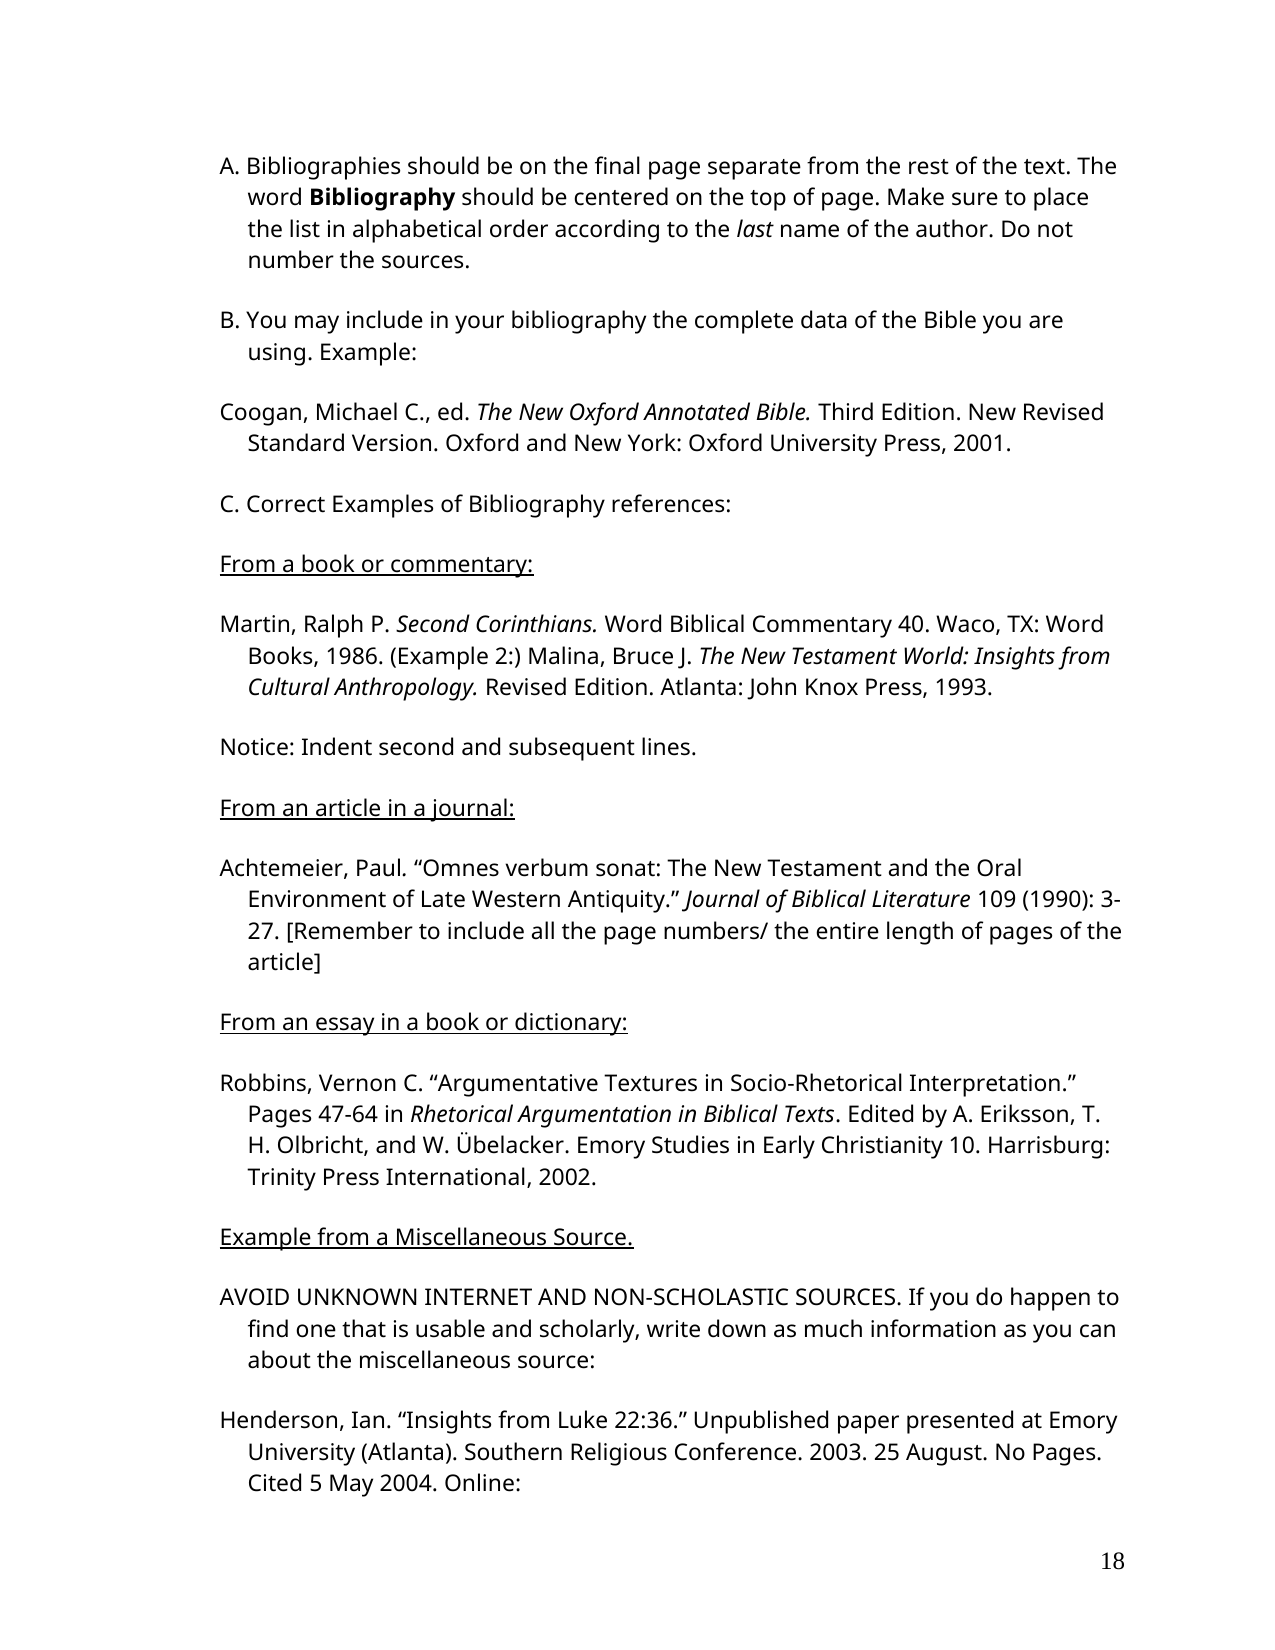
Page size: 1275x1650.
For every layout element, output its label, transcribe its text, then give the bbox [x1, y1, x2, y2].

text Example from a Miscellaneous Source. [219, 1221, 1125, 1252]
text Martin, Ralph P. Second Corinthians. Word Biblical Commentary 40. Waco, TX: Word Books, 1986. (Example 2:) Malina, Bruce J. The New Testament World: Insights from Cultural Anthropology. Revised Edition. Atlanta: John Knox Press, 1993. [219, 608, 1125, 702]
text AVOID UNKNOWN INTERNET AND NON-SCHOLASTIC SOURCES. If you do happen to find one that is usable and scholarly, write down as much information as you can about the miscellaneous source: [219, 1281, 1125, 1375]
text Achtemeier, Paul. “Omnes verbum sonat: The New Testament and the Oral Environment of Late Western Antiquity.” Journal of Biblical Literature 109 (1990): 3-27. [Remember to include all the page numbers/ the entire length of pages of the article] [219, 852, 1125, 977]
text Notice: Indent second and subsequent lines. [219, 731, 1125, 762]
text C. Correct Examples of Bibliography references: [219, 487, 1125, 519]
text Robbins, Vernon C. “Argumentative Textures in Socio-Rhetorical Interpretation.” Pages 47-64 in Rhetorical Argumentation in Biblical Texts. Edited by A. Eriksson, T. H. Olbricht, and W. Übelacker. Emory Studies in Early Christianity 10. Harrisburg: Trinity Press International, 2002. [219, 1067, 1125, 1192]
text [219, 1404, 1125, 1498]
text From an essay in a book or dictionary: [219, 1006, 1125, 1037]
text Coogan, Michael C., ed. The New Oxford Annotated Bible. Third Edition. New Revised Standard Version. Oxford and New York: Oxford University Press, 2001. [219, 396, 1125, 458]
text From a book or commentary: [219, 548, 1125, 579]
text From an article in a journal: [219, 792, 1125, 823]
text B. You may include in your bibliography the complete data of the Bible you are using. Example: [219, 304, 1125, 367]
text A. Bibliographies should be on the final page separate from the rest of the text. The word Bibliography should be centered on the top of page. Make sure to place the list in alphabetical order according to the last name of the author. Do not number the sources. [219, 150, 1125, 275]
